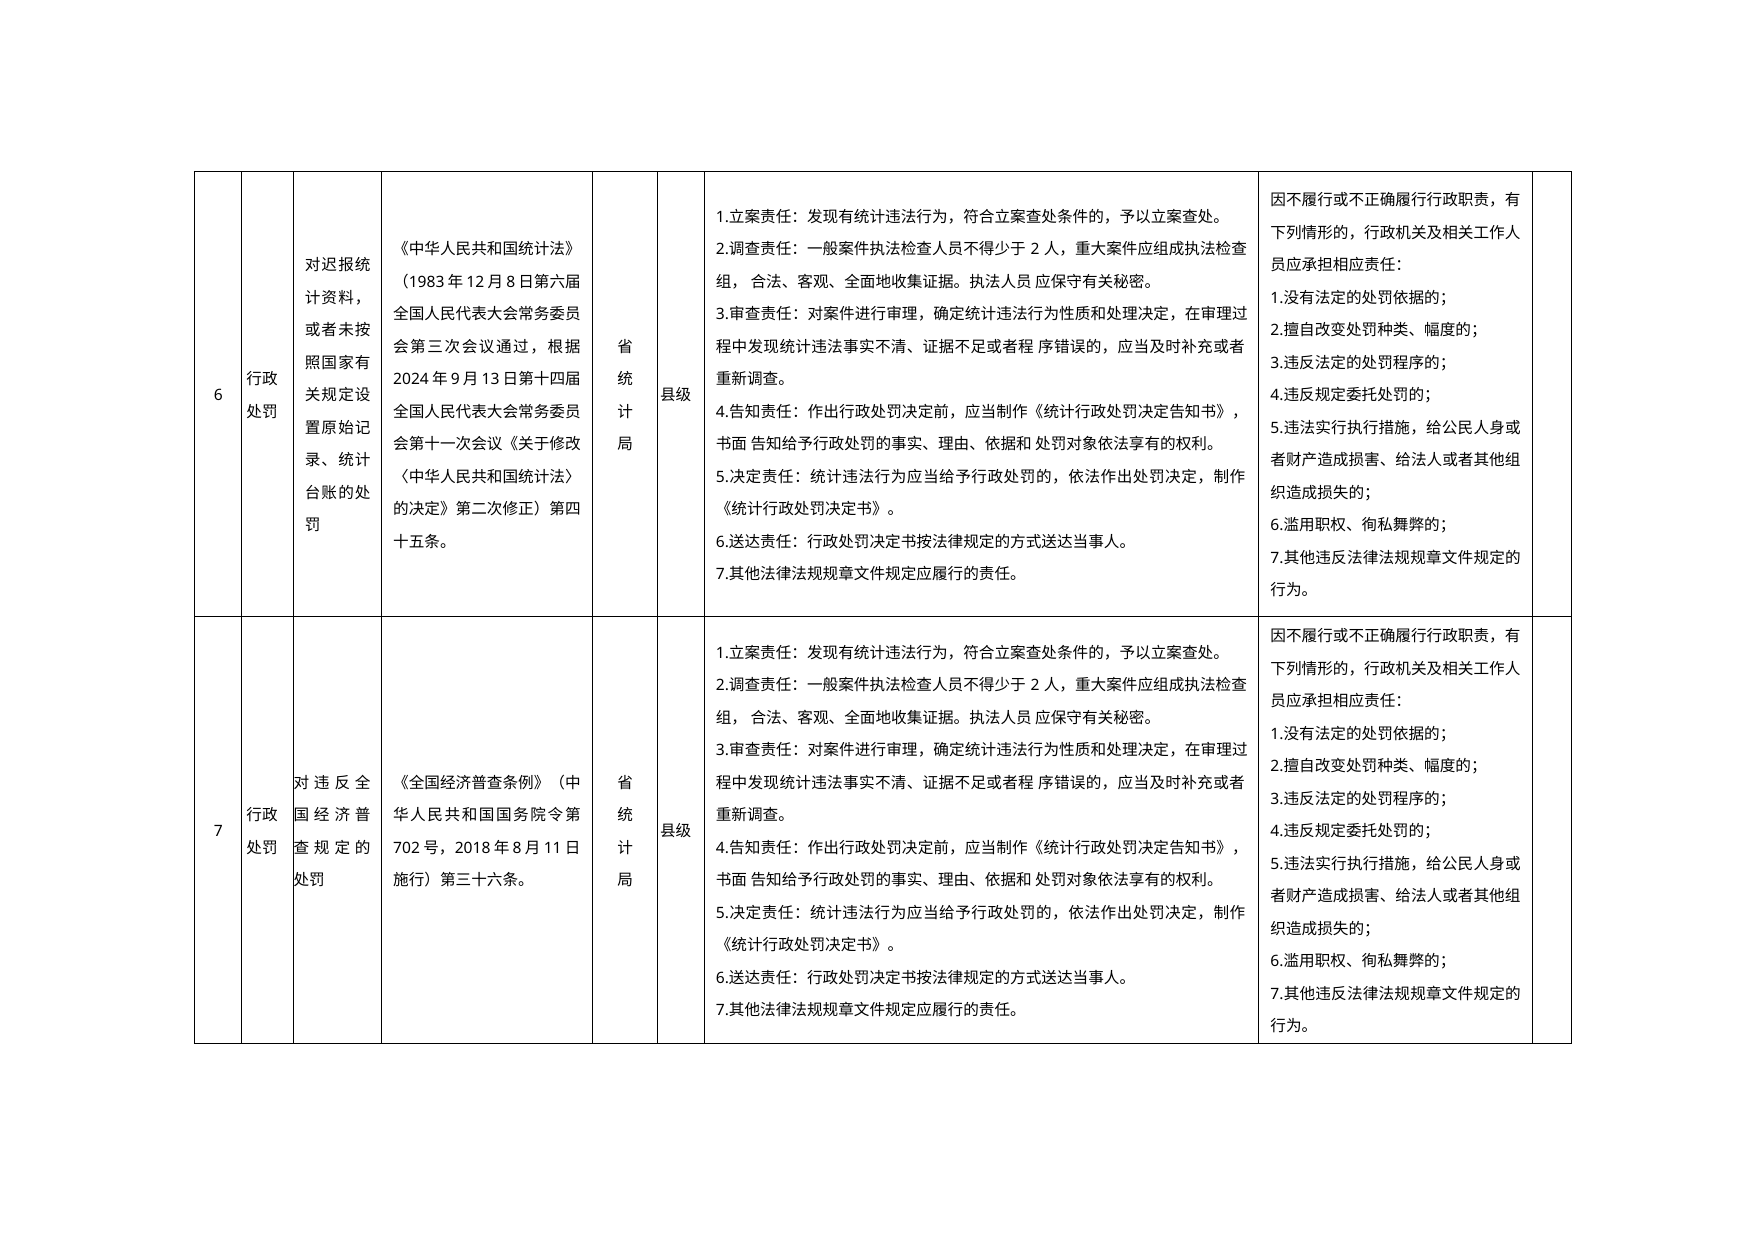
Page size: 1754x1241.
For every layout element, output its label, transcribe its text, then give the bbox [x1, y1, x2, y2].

table_cell 行政处罚 [242, 172, 293, 616]
table_cell 省 统 计 局 [593, 617, 657, 1043]
table_cell 对迟报统计资料，或者未按照国家有关规定设置原始记录、统计台账的处罚 [294, 172, 381, 616]
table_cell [1259, 617, 1532, 1043]
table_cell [705, 617, 1258, 1043]
table_cell 县级 [658, 172, 704, 616]
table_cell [1259, 172, 1532, 616]
table_cell [1533, 172, 1571, 616]
table_cell 《全国经济普查条例》（中华人民共和国国务院令第702号，2018年8月11日施行）第三十六条。 [382, 617, 592, 1043]
table_cell [1533, 617, 1571, 1043]
table_cell 《中华人民共和国统计法》（1983年12月8日第六届全国人民代表大会常务委员会第三次会议通过，根据2024年9月13日第十四届全国人民代表大会常务委员会第十一次会议《关于修改〈中华人民共和国统计法〉的决定》第二次修正）第四十五条。 [382, 172, 592, 616]
table_cell 对违反全国经济普查规定的处罚 [294, 617, 381, 1043]
table_cell 省 统 计 局 [593, 172, 657, 616]
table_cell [705, 172, 1258, 616]
table_cell 7 [195, 617, 241, 1043]
table_cell 县级 [658, 617, 704, 1043]
table_cell 行政处罚 [242, 617, 293, 1043]
table_cell 6 [195, 172, 241, 616]
